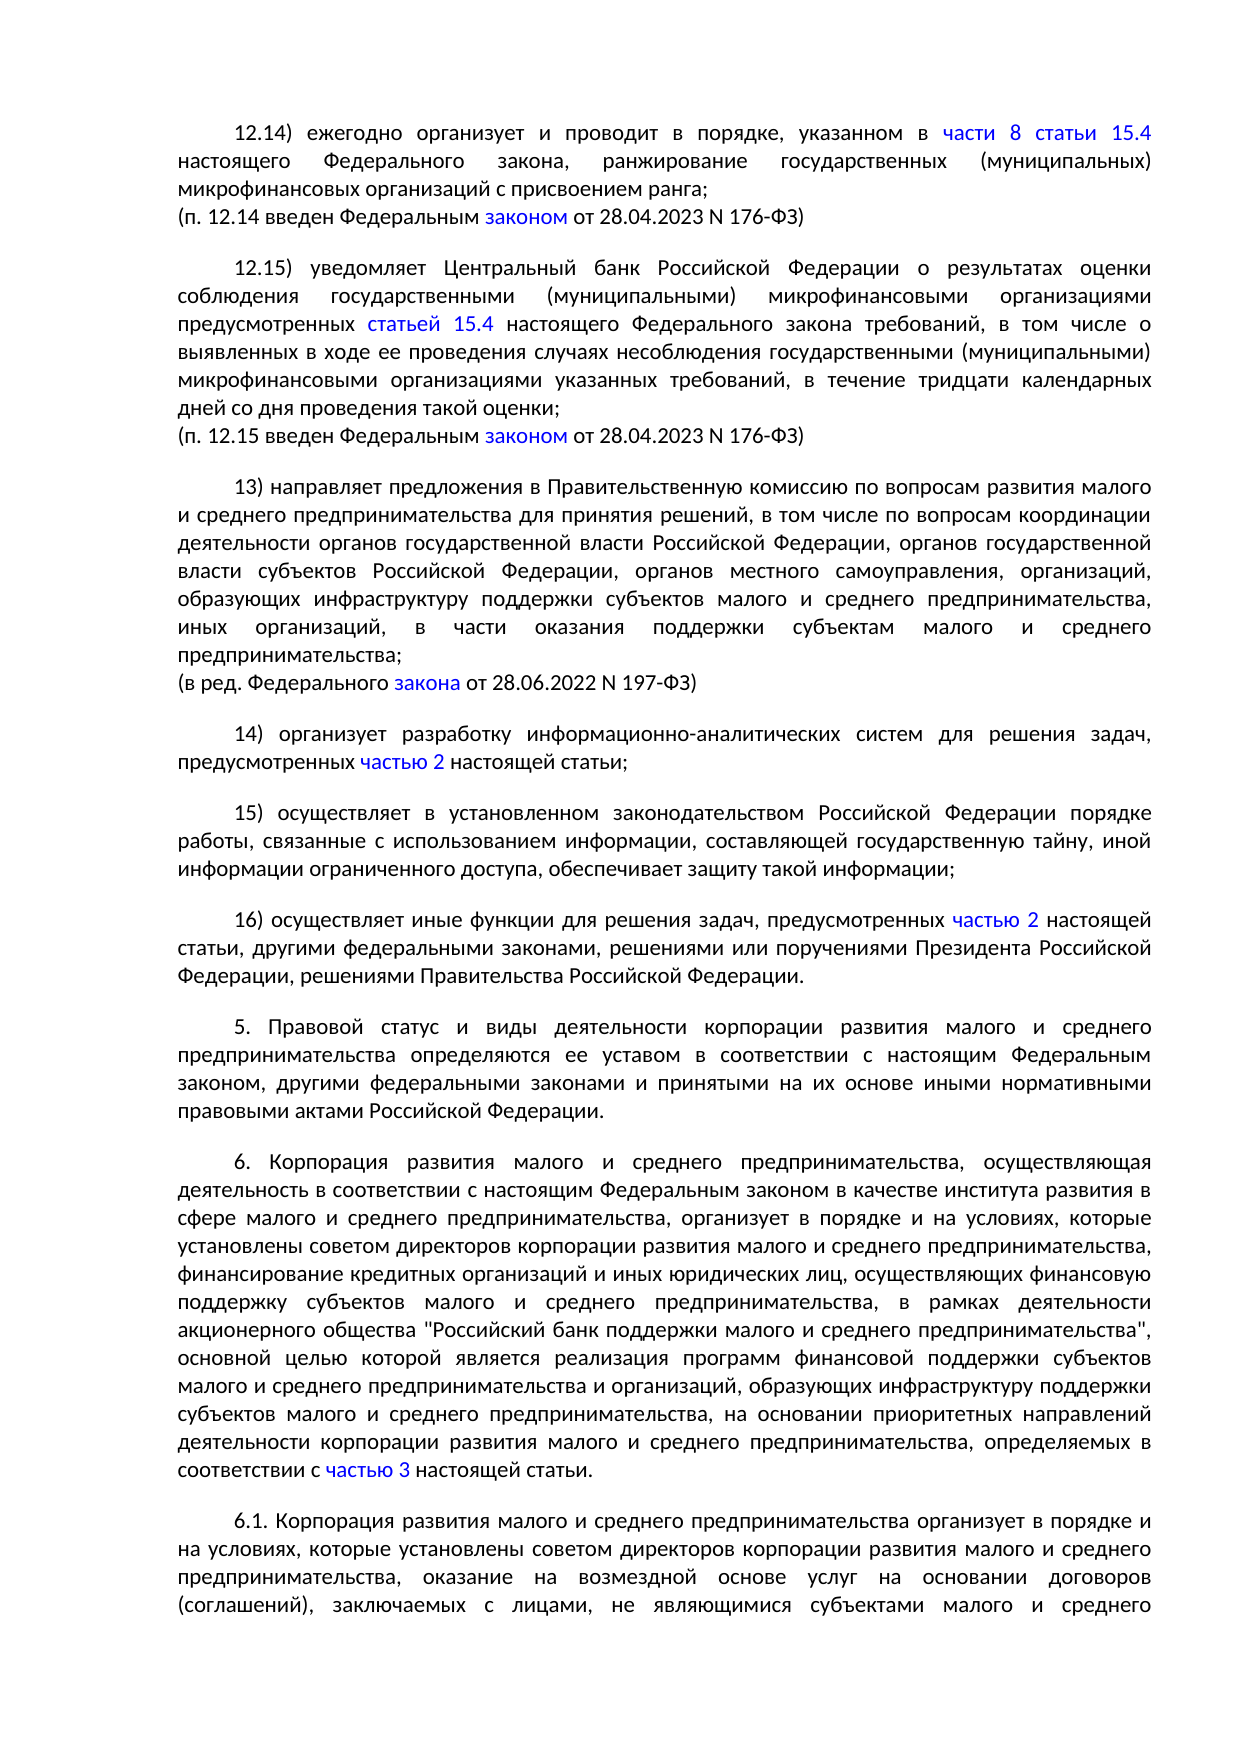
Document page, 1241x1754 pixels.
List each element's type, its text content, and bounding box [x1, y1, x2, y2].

text (в ред. Федерального закона от 28.06.2022 N 197-ФЗ) [177, 668, 1152, 696]
text 5. Правовой статус и виды деятельности корпорации развития малого и среднего предпринимательства определяются ее уставом в соответствии с настоящим Федеральным законом, другими федеральными законами и принятыми на их основе иными нормативными правовыми актами Российской Федерации. [177, 1012, 1152, 1124]
text 15) осуществляет в установленном законодательством Российской Федерации порядке работы, связанные с использованием информации, составляющей государственную тайну, иной информации ограниченного доступа, обеспечивает защиту такой информации; [177, 798, 1152, 882]
text 13) направляет предложения в Правительственную комиссию по вопросам развития малого и среднего предпринимательства для принятия решений, в том числе по вопросам координации деятельности органов государственной власти Российской Федерации, органов государственной власти субъектов Российской Федерации, органов местного самоуправления, организаций, образующих инфраструктуру поддержки субъектов малого и среднего предпринимательства, иных организаций, в части оказания поддержки субъектам малого и среднего предпринимательства; [177, 472, 1152, 668]
text 14) организует разработку информационно-аналитических систем для решения задач, предусмотренных частью 2 настоящей статьи; [177, 719, 1152, 775]
text 12.15) уведомляет Центральный банк Российской Федерации о результатах оценки соблюдения государственными (муниципальными) микрофинансовыми организациями предусмотренных статьей 15.4 настоящего Федерального закона требований, в том числе о выявленных в ходе ее проведения случаях несоблюдения государственными (муниципальными) микрофинансовыми организациями указанных требований, в течение тридцати календарных дней со дня проведения такой оценки; [177, 253, 1152, 421]
text 6. Корпорация развития малого и среднего предпринимательства, осуществляющая деятельность в соответствии с настоящим Федеральным законом в качестве института развития в сфере малого и среднего предпринимательства, организует в порядке и на условиях, которые установлены советом директоров корпорации развития малого и среднего предпринимательства, финансирование кредитных организаций и иных юридических лиц, осуществляющих финансовую поддержку субъектов малого и среднего предпринимательства, в рамках деятельности акционерного общества "Российский банк поддержки малого и среднего предпринимательства", основной целью которой является реализация программ финансовой поддержки субъектов малого и среднего предпринимательства и организаций, образующих инфраструктуру поддержки субъектов малого и среднего предпринимательства, на основании приоритетных направлений деятельности корпорации развития малого и среднего предпринимательства, определяемых в соответствии с частью 3 настоящей статьи. [177, 1147, 1152, 1483]
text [177, 1506, 1152, 1618]
text 12.14) ежегодно организует и проводит в порядке, указанном в части 8 статьи 15.4 настоящего Федерального закона, ранжирование государственных (муниципальных) микрофинансовых организаций с присвоением ранга; [177, 118, 1152, 202]
text (п. 12.15 введен Федеральным законом от 28.04.2023 N 176-ФЗ) [177, 421, 1152, 449]
text 16) осуществляет иные функции для решения задач, предусмотренных частью 2 настоящей статьи, другими федеральными законами, решениями или поручениями Президента Российской Федерации, решениями Правительства Российской Федерации. [177, 905, 1152, 989]
text (п. 12.14 введен Федеральным законом от 28.04.2023 N 176-ФЗ) [177, 202, 1152, 230]
